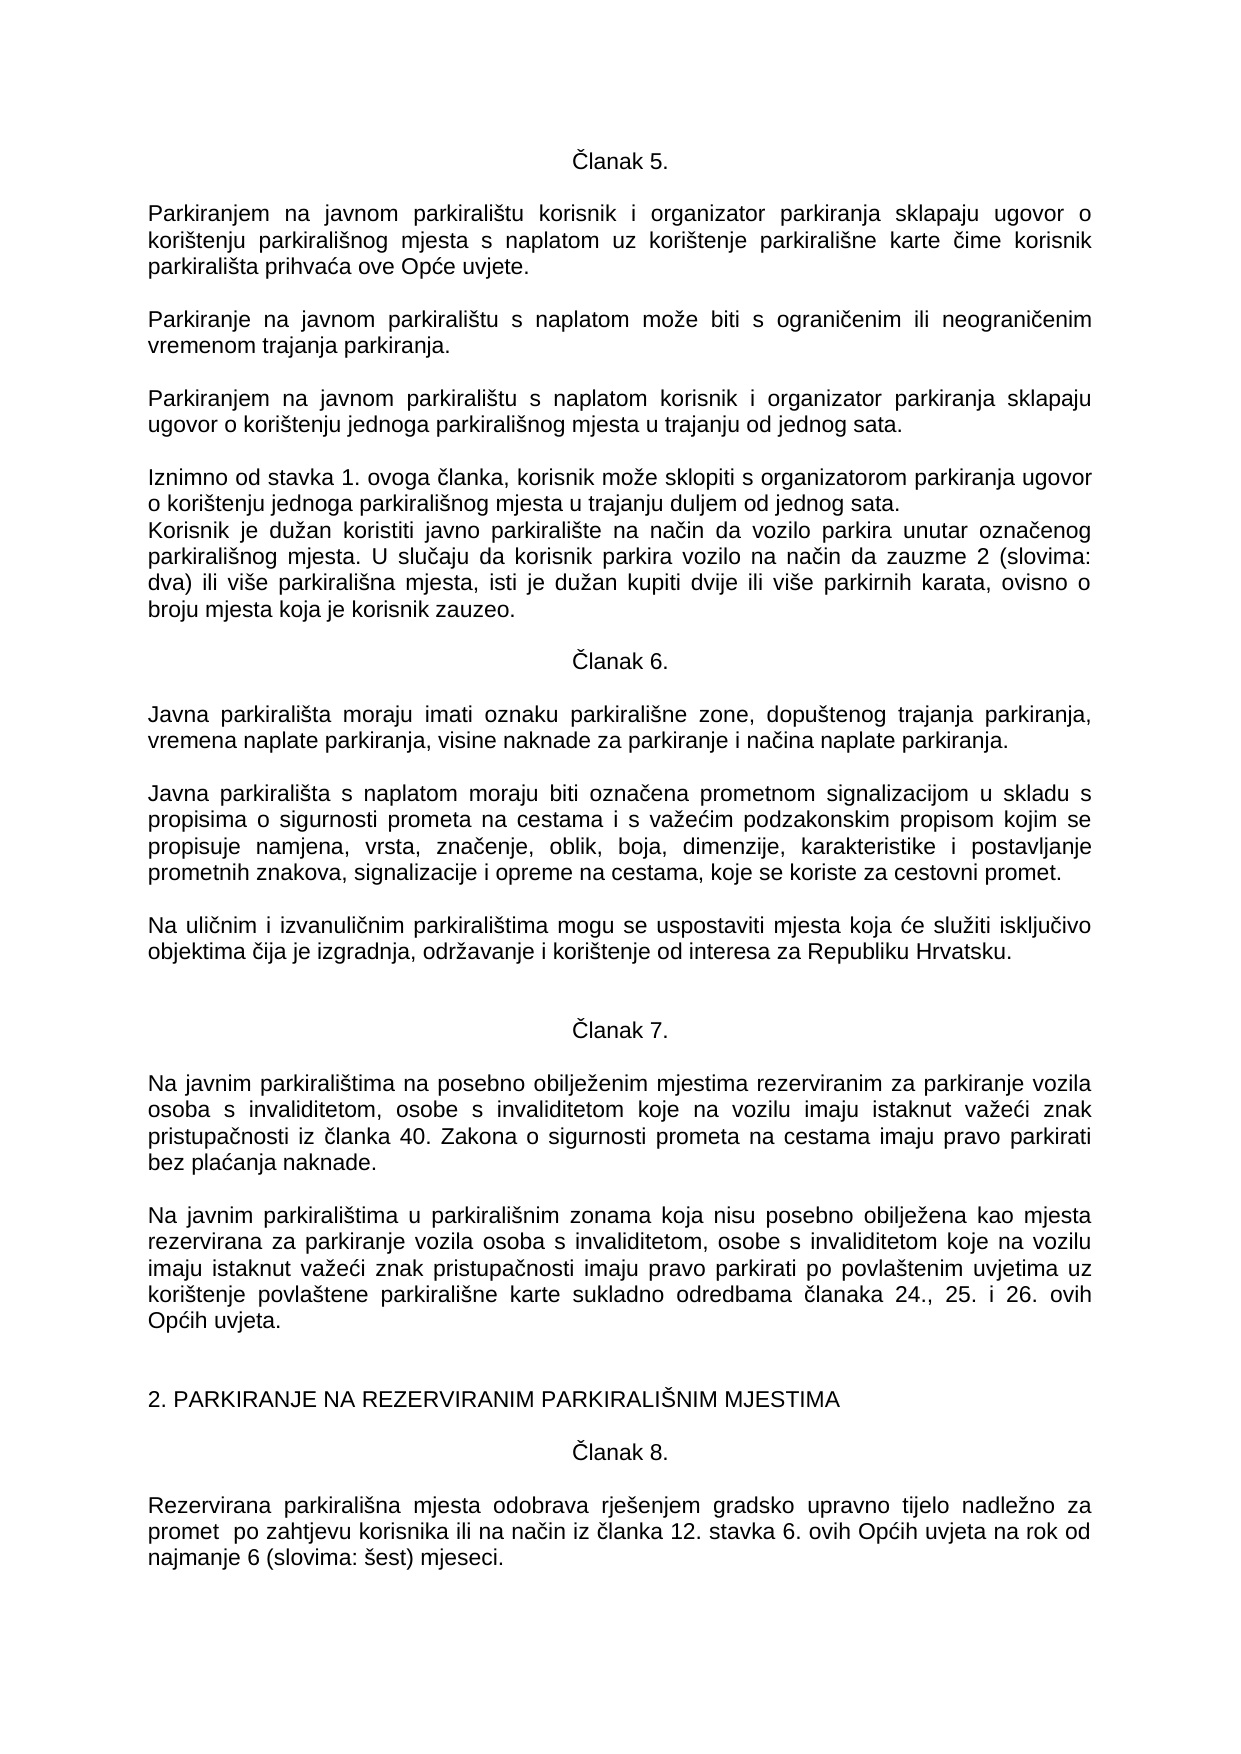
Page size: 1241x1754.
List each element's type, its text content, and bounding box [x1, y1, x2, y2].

text 2. PARKIRANJE NA REZERVIRANIM PARKIRALIŠNIM MJESTIMA [148, 1386, 1093, 1413]
text Članak 5. [148, 148, 1093, 174]
text Na javnim parkiralištima na posebno obilježenim mjestima rezerviranim za parkiranje vozila osoba s invaliditetom, osobe s invaliditetom koje na vozilu imaju istaknut važeći znak pristupačnosti iz članka 40. Zakona o sigurnosti prometa na cestama imaju pravo parkirati bez plaćanja naknade. [148, 1070, 1093, 1175]
text Rezervirana parkirališna mjesta odobrava rješenjem gradsko upravno tijelo nadležno za promet po zahtjevu korisnika ili na način iz članka 12. stavka 6. ovih Općih uvjeta na rok od najmanje 6 (slovima: šest) mjeseci. [148, 1492, 1093, 1571]
text Parkiranjem na javnom parkiralištu korisnik i organizator parkiranja sklapaju ugovor o korištenju parkirališnog mjesta s naplatom uz korištenje parkirališne karte čime korisnik parkirališta prihvaća ove Opće uvjete. [148, 200, 1093, 279]
text Članak 7. [148, 1017, 1093, 1044]
text Javna parkirališta s naplatom moraju biti označena prometnom signalizacijom u skladu s propisima o sigurnosti prometa na cestama i s važećim podzakonskim propisom kojim se propisuje namjena, vrsta, značenje, oblik, boja, dimenzije, karakteristike i postavljanje prometnih znakova, signalizacije i opreme na cestama, koje se koriste za cestovni promet. [148, 780, 1093, 886]
text Na uličnim i izvanuličnim parkiralištima mogu se uspostaviti mjesta koja će služiti isključivo objektima čija je izgradnja, održavanje i korištenje od interesa za Republiku Hrvatsku. [148, 912, 1093, 964]
text Članak 6. [148, 648, 1093, 675]
text Korisnik je dužan koristiti javno parkiralište na način da vozilo parkira unutar označenog parkirališnog mjesta. U slučaju da korisnik parkira vozilo na način da zauzme 2 (slovima: dva) ili više parkirališna mjesta, isti je dužan kupiti dvije ili više parkirnih karata, ovisno o broju mjesta koja je korisnik zauzeo. [148, 517, 1093, 622]
text Na javnim parkiralištima u parkirališnim zonama koja nisu posebno obilježena kao mjesta rezervirana za parkiranje vozila osoba s invaliditetom, osobe s invaliditetom koje na vozilu imaju istaknut važeći znak pristupačnosti imaju pravo parkirati po povlaštenim uvjetima uz korištenje povlaštene parkirališne karte sukladno odredbama članaka 24., 25. i 26. ovih Općih uvjeta. [148, 1202, 1093, 1333]
text Parkiranjem na javnom parkiralištu s naplatom korisnik i organizator parkiranja sklapaju ugovor o korištenju jednoga parkirališnog mjesta u trajanju od jednog sata. [148, 385, 1093, 437]
text Javna parkirališta moraju imati oznaku parkirališne zone, dopuštenog trajanja parkiranja, vremena naplate parkiranja, visine naknade za parkiranje i načina naplate parkiranja. [148, 701, 1093, 754]
text Članak 8. [148, 1439, 1093, 1465]
text Parkiranje na javnom parkiralištu s naplatom može biti s ograničenim ili neograničenim vremenom trajanja parkiranja. [148, 306, 1093, 358]
text Iznimno od stavka 1. ovoga članka, korisnik može sklopiti s organizatorom parkiranja ugovor o korištenju jednoga parkirališnog mjesta u trajanju duljem od jednog sata. [148, 464, 1093, 517]
